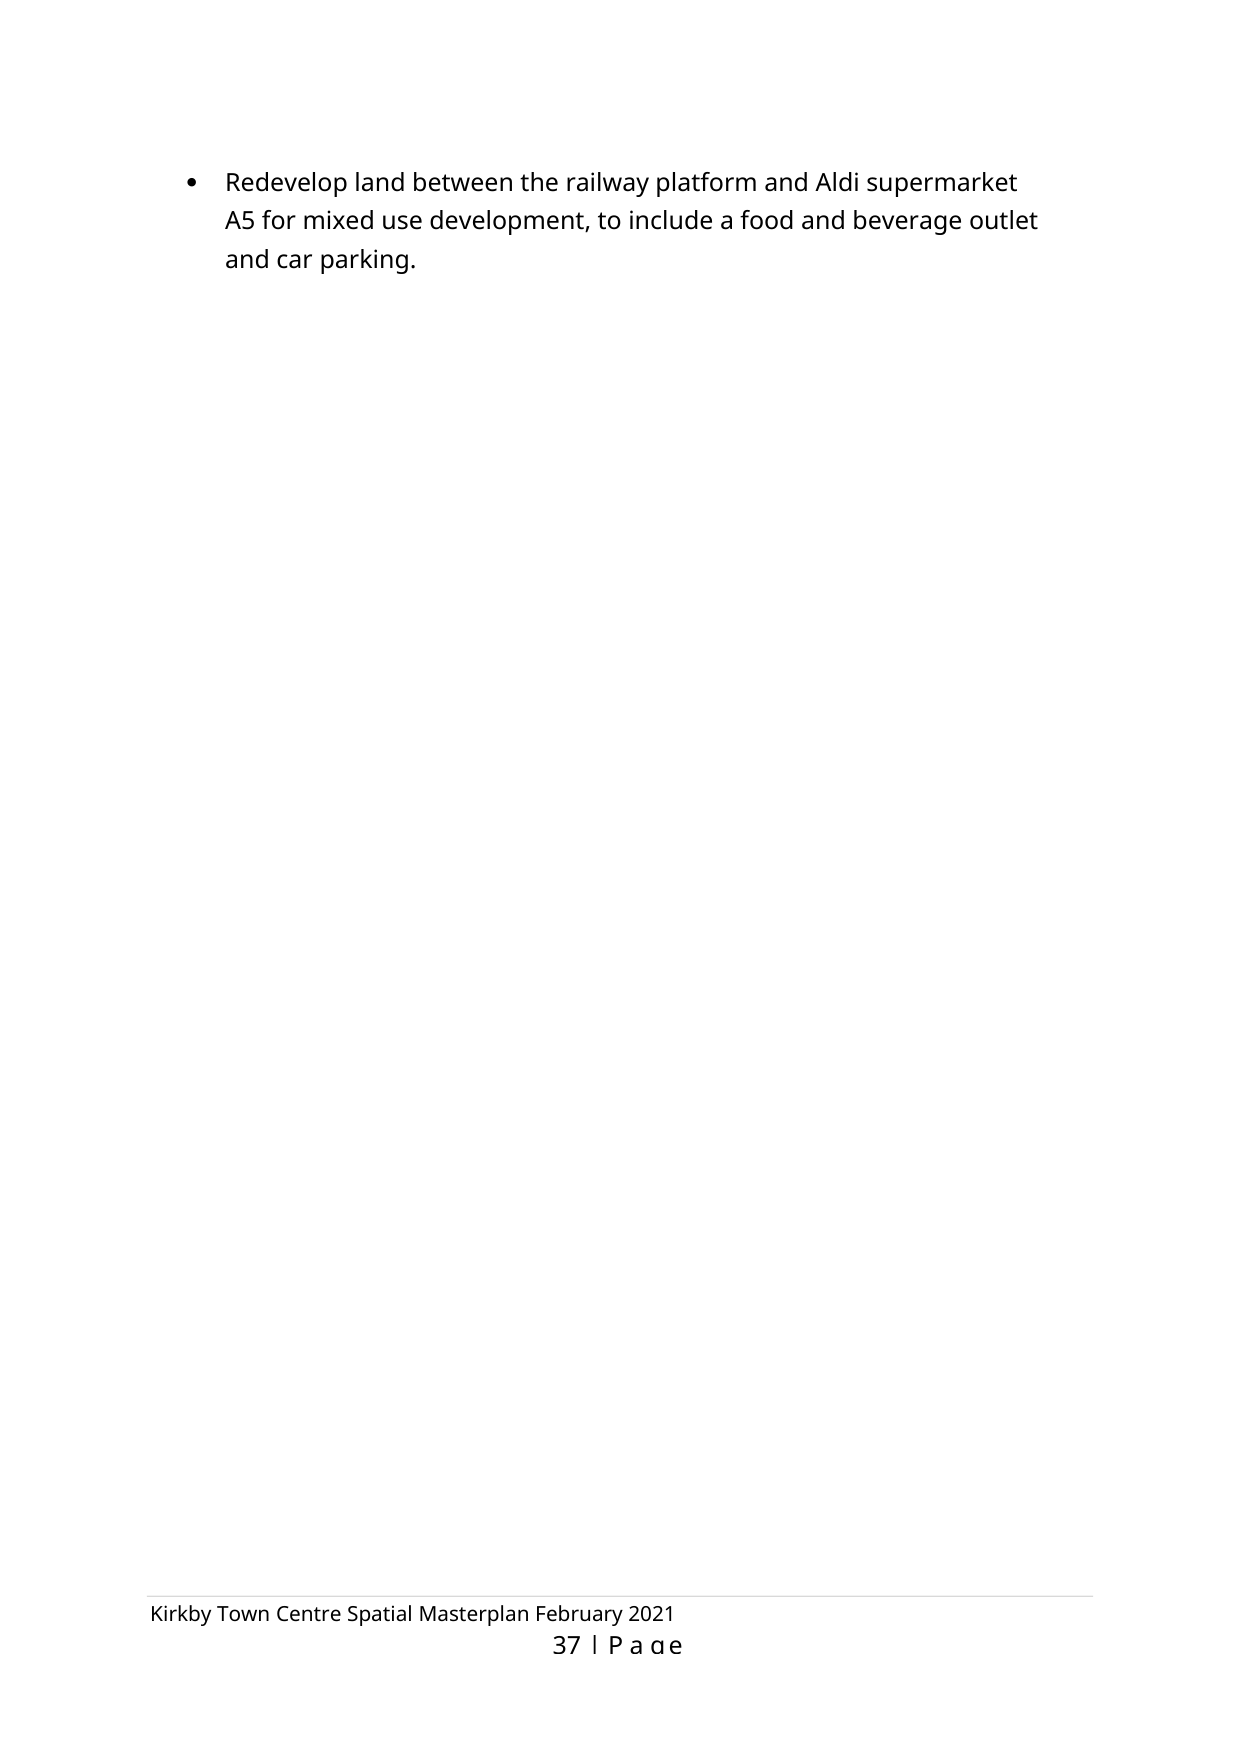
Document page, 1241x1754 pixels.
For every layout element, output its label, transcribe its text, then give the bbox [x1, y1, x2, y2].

list Redevelop land between the railway platform and Aldi supermarket A5 for mixed use development, to include a food and beverage outlet and car parking. [187, 164, 1042, 276]
